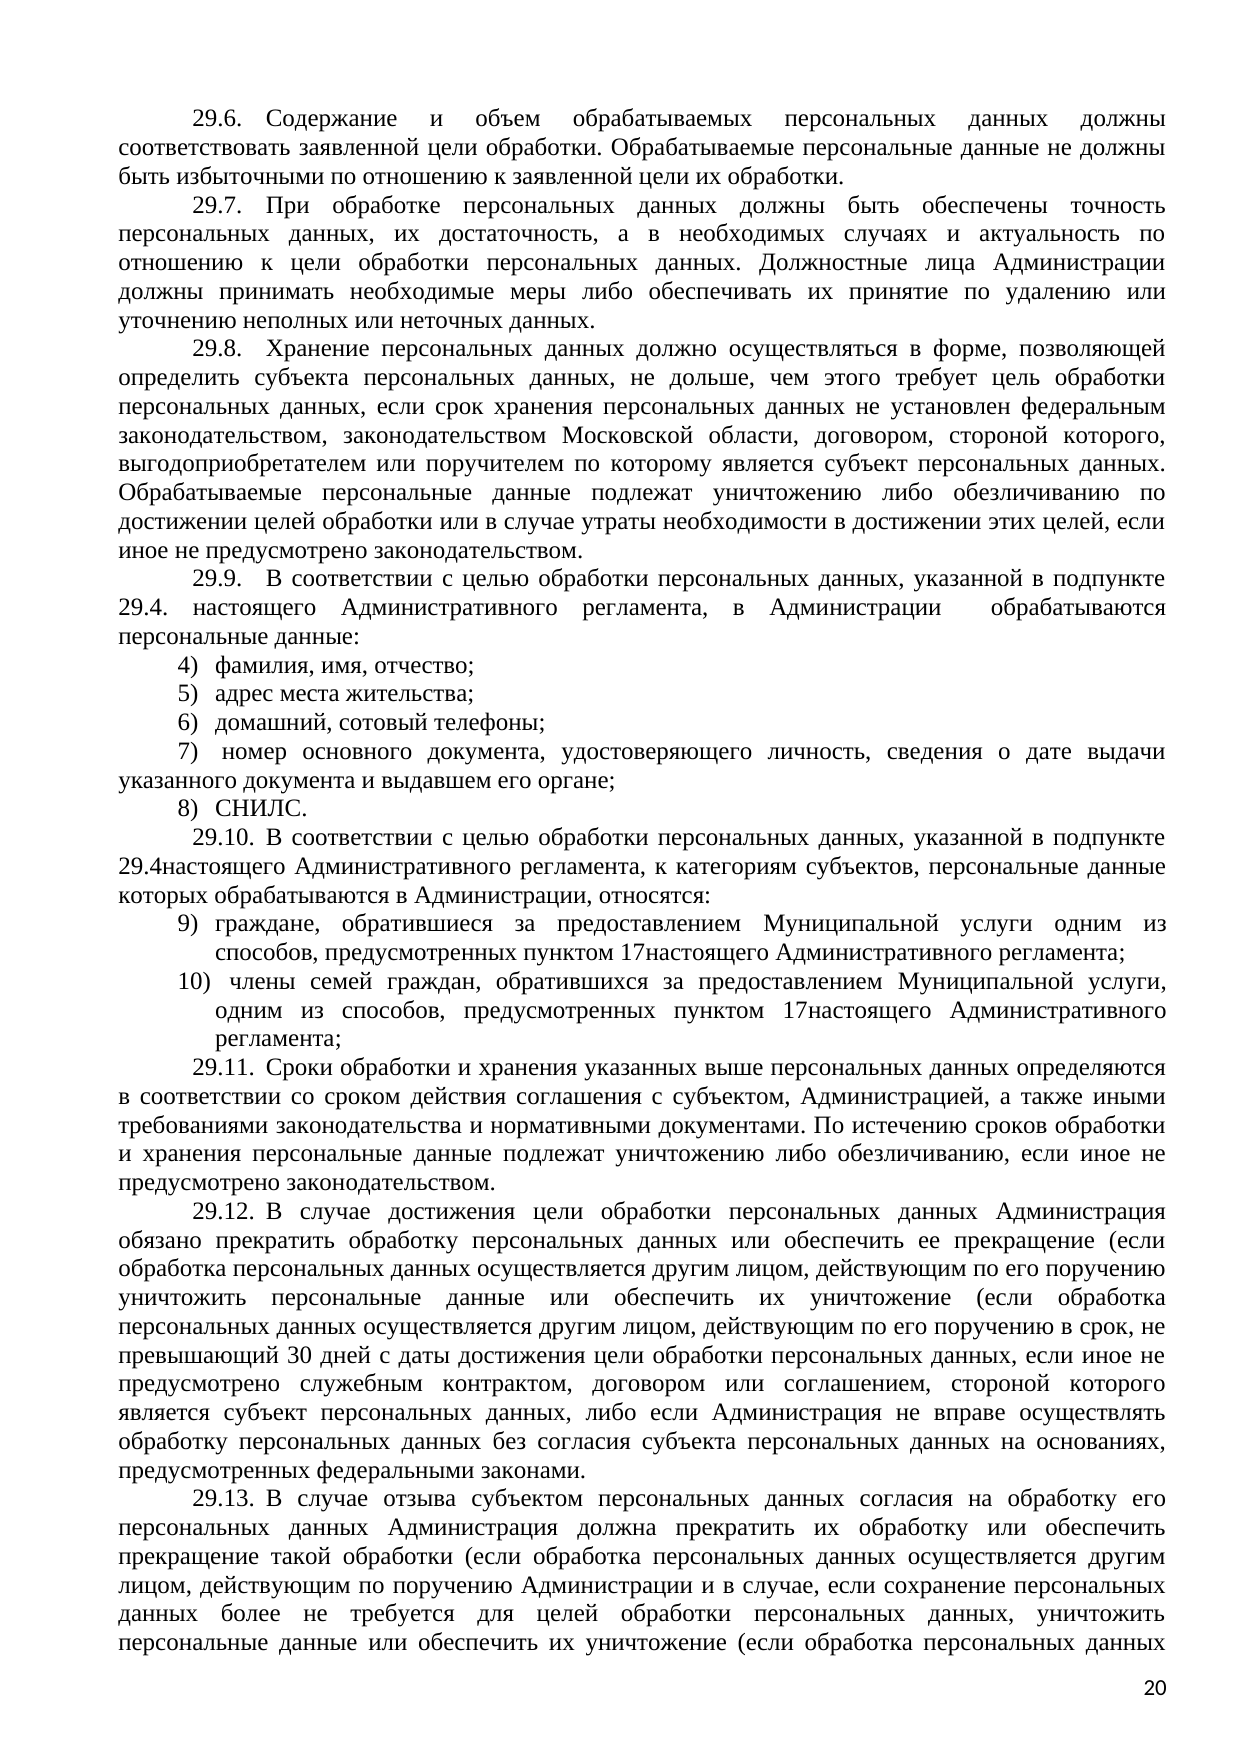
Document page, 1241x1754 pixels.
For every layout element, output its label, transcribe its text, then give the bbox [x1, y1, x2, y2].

list домашний, сотовый телефоны; [177, 707, 1167, 736]
list номер основного документа, удостоверяющего личность, сведения о дате выдачи указанного документа и выдавшем его органе; [118, 736, 1167, 793]
list граждане, обратившиеся за предоставлением Муниципальной услуги одним из способов, предусмотренных пунктом 17настоящего Административного регламента; [177, 908, 1167, 966]
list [118, 1483, 1167, 1656]
list В случае достижения цели обработки персональных данных Администрация обязано прекратить обработку персональных данных или обеспечить ее прекращение (если обработка персональных данных осуществляется другим лицом, действующим по его поручению уничтожить персональные данные или обеспечить их уничтожение (если обработка персональных данных осуществляется другим лицом, действующим по его поручению в срок, не превышающий 30 дней с даты достижения цели обработки персональных данных, если иное не предусмотрено служебным контрактом, договором или соглашением, стороной которого является субъект персональных данных, либо если Администрация не вправе осуществлять обработку персональных данных без согласия субъекта персональных данных на основаниях, предусмотренных федеральными законами. [118, 1196, 1167, 1483]
list Содержание и объем обрабатываемых персональных данных должны соответствовать заявленной цели обработки. Обрабатываемые персональные данные не должны быть избыточными по отношению к заявленной цели их обработки. [118, 103, 1167, 190]
list фамилия, имя, отчество; [177, 650, 1167, 678]
list члены семей граждан, обратившихся за предоставлением Муниципальной услуги, одним из способов, предусмотренных пунктом 17настоящего Административного регламента; [177, 966, 1167, 1052]
list Сроки обработки и хранения указанных выше персональных данных определяются в соответствии со сроком действия соглашения с субъектом, Администрацией, а также иными требованиями законодательства и нормативными документами. По истечению сроков обработки и хранения персональные данные подлежат уничтожению либо обезличиванию, если иное не предусмотрено законодательством. [118, 1052, 1167, 1196]
list Хранение персональных данных должно осуществляться в форме, позволяющей определить субъекта персональных данных, не дольше, чем этого требует цель обработки персональных данных, если срок хранения персональных данных не установлен федеральным законодательством, законодательством Московской области, договором, стороной которого, выгодоприобретателем или поручителем по которому является субъект персональных данных. Обрабатываемые персональные данные подлежат уничтожению либо обезличиванию по достижении целей обработки или в случае утраты необходимости в достижении этих целей, если иное не предусмотрено законодательством. [118, 333, 1167, 563]
list При обработке персональных данных должны быть обеспечены точность персональных данных, их достаточность, а в необходимых случаях и актуальность по отношению к цели обработки персональных данных. Должностные лица Администрации должны принимать необходимые меры либо обеспечивать их принятие по удалению или уточнению неполных или неточных данных. [118, 190, 1167, 333]
list адрес места жительства; [177, 678, 1167, 707]
list СНИЛС. [177, 793, 1167, 822]
list В соответствии с целью обработки персональных данных, указанной в подпункте 29.4. настоящего Административного регламента, в Администрации обрабатываются персональные данные: [118, 563, 1167, 650]
